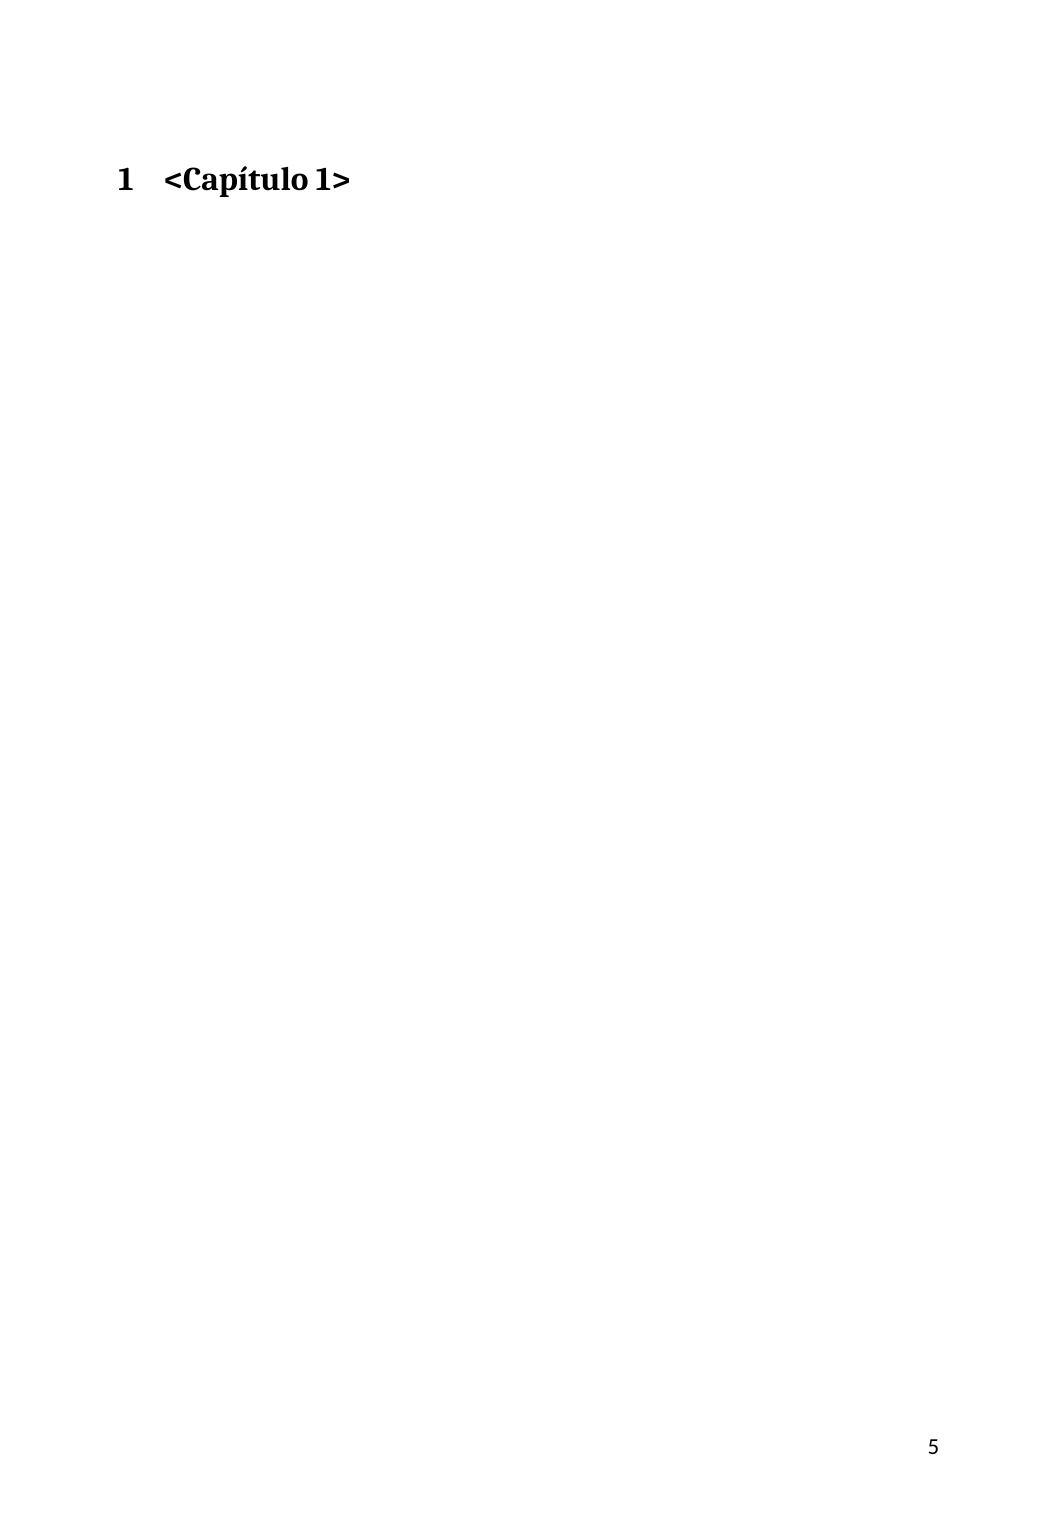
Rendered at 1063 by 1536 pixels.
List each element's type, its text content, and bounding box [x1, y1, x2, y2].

subtitle <Capítulo 1> [118, 161, 939, 199]
